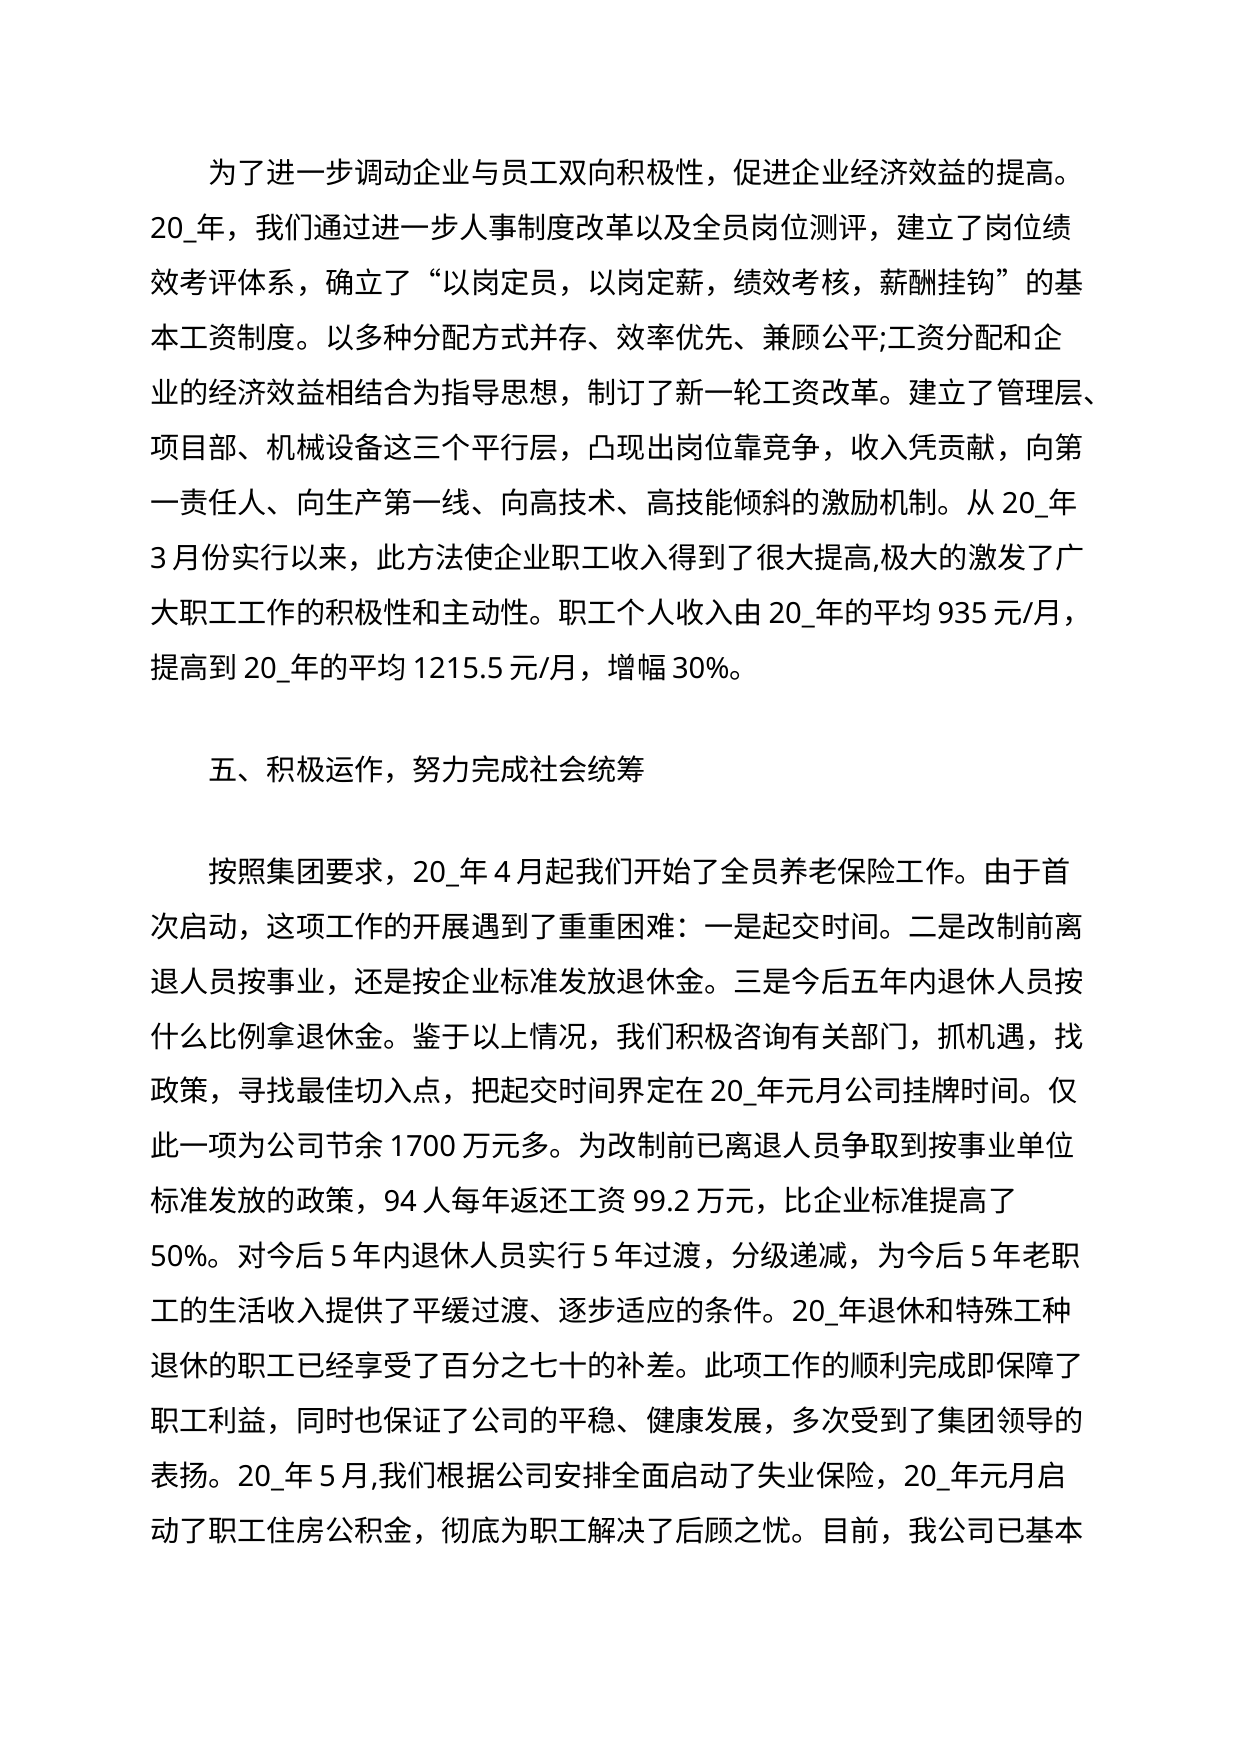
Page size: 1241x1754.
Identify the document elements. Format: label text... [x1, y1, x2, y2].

text 五、积极运作，努力完成社会统筹 [150, 747, 1090, 789]
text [150, 848, 1090, 1550]
text 为了进一步调动企业与员工双向积极性，促进企业经济效益的提高。20_年，我们通过进一步人事制度改革以及全员岗位测评，建立了岗位绩效考评体系，确立了“以岗定员，以岗定薪，绩效考核，薪酬挂钩”的基本工资制度。以多种分配方式并存、效率优先、兼顾公平;工资分配和企业的经济效益相结合为指导思想，制订了新一轮工资改革。建立了管理层、项目部、机械设备这三个平行层，凸现出岗位靠竞争，收入凭贡献，向第一责任人、向生产第一线、向高技术、高技能倾斜的激励机制。从20_年3月份实行以来，此方法使企业职工收入得到了很大提高,极大的激发了广大职工工作的积极性和主动性。职工个人收入由20_年的平均935元/月，提高到20_年的平均1215.5元/月，增幅30%。 [150, 150, 1090, 687]
